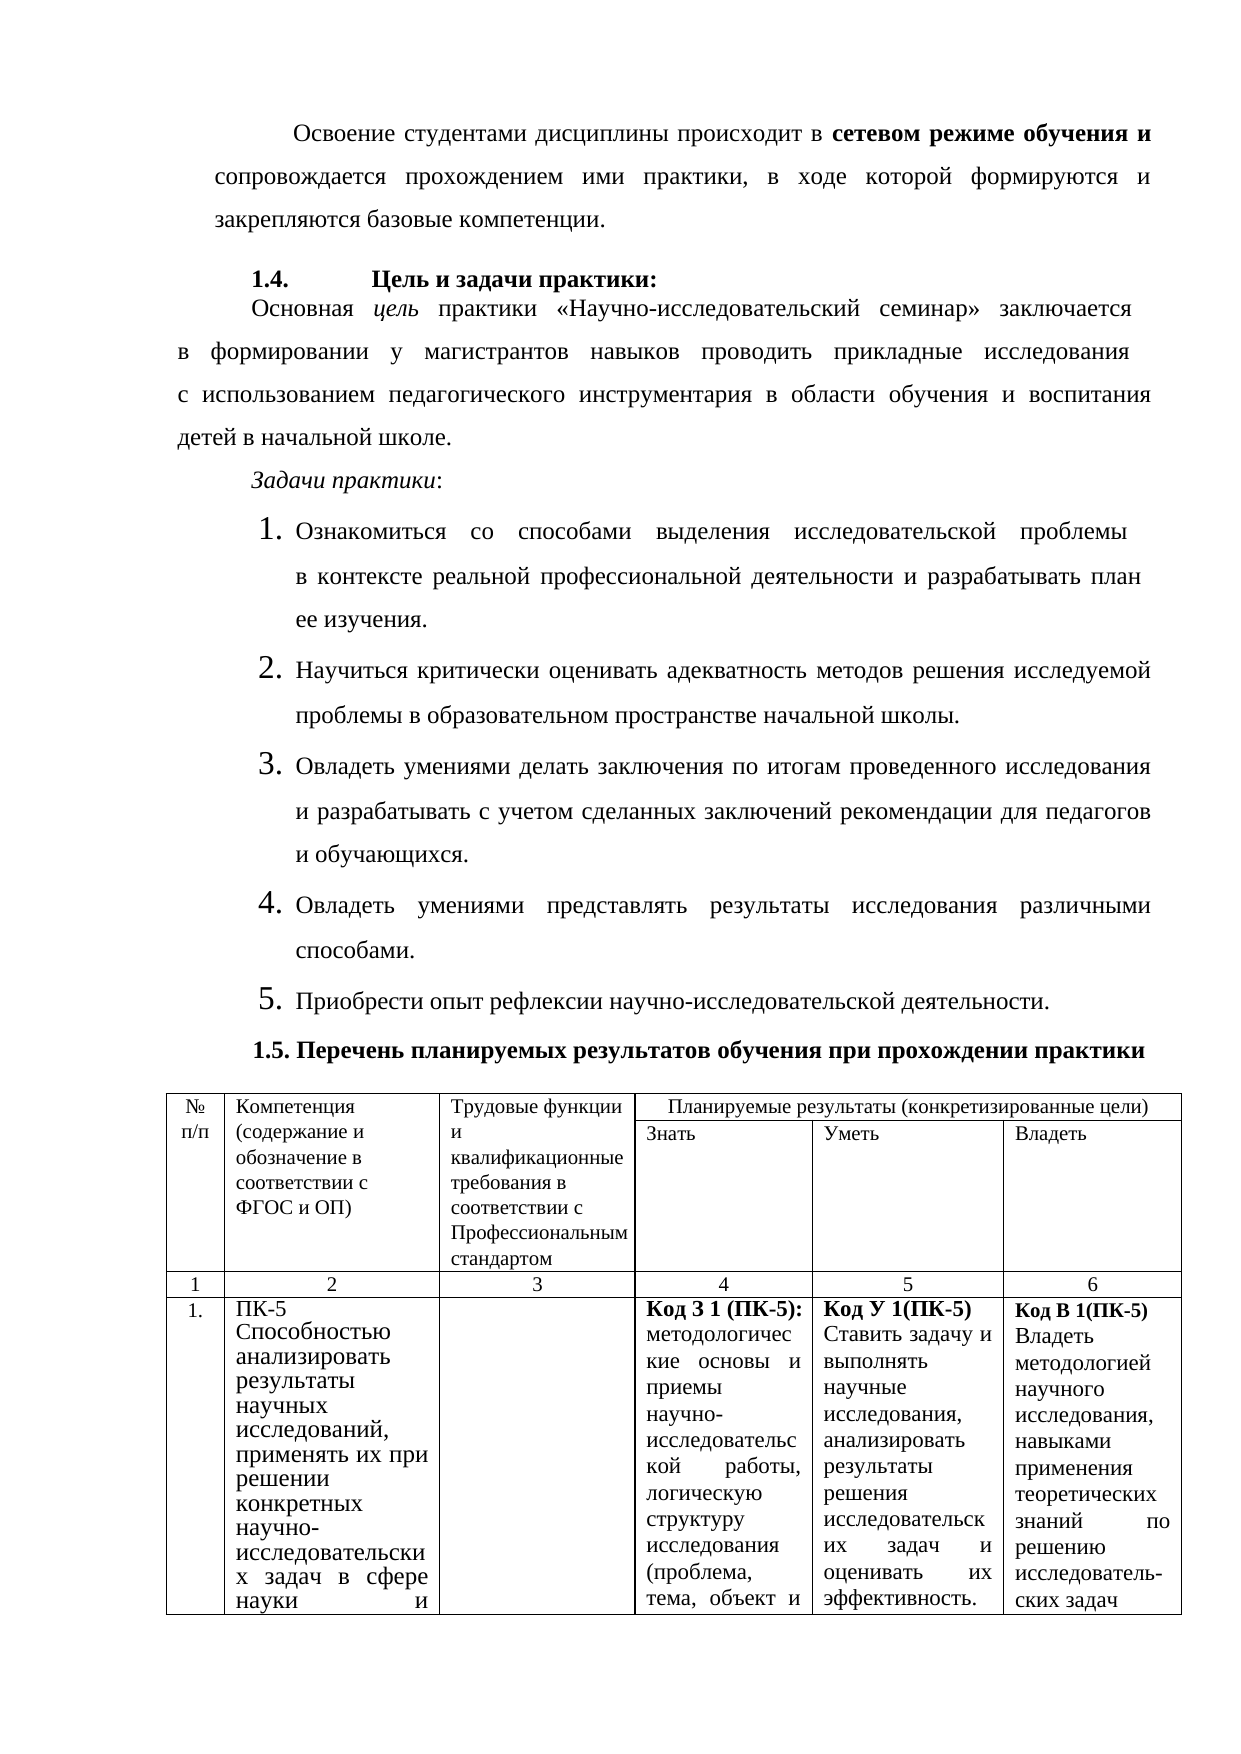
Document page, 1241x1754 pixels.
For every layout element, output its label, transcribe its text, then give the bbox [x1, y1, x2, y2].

table_cell 5 [813, 1272, 1003, 1297]
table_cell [813, 1298, 1003, 1614]
table_cell 6 [1004, 1272, 1181, 1297]
text Освоение студентами дисциплины происходит в сетевом режиме обучения и сопровождается прохождением ими практики, в ходе которой формируются и закрепляются базовые компетенции. [214, 118, 1152, 233]
table_cell 2 [225, 1272, 439, 1297]
text Задачи практики: [177, 465, 1152, 494]
table_cell 4 [636, 1272, 812, 1297]
table_header Трудовые функции и квалификационные требования в соответствии с Профессиональным стандартом [440, 1094, 634, 1271]
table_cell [1004, 1298, 1181, 1614]
table_cell [440, 1298, 634, 1614]
text Основная цель практики «Научно-исследовательский семинар» заключается в формировании у магистрантов навыков проводить прикладные исследования с использованием педагогического инструментария в области обучения и воспитания детей в начальной школе. [177, 293, 1152, 451]
table_cell Знать [636, 1121, 812, 1271]
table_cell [636, 1298, 812, 1614]
list Овладеть умениями представлять результаты исследования различными способами. [258, 882, 1152, 964]
list Приобрести опыт рефлексии научно-исследовательской деятельности. [258, 978, 1152, 1016]
table_cell 1. [167, 1298, 224, 1614]
table_cell Владеть [1004, 1121, 1181, 1271]
table_cell Уметь [813, 1121, 1003, 1271]
table_header № п/п [167, 1094, 224, 1271]
table_header Планируемые результаты (конкретизированные цели) [636, 1094, 1181, 1119]
list Овладеть умениями делать заключения по итогам проведенного исследования и разрабатывать с учетом сделанных заключений рекомендации для педагогов и обучающихся. [258, 743, 1152, 868]
table_header Компетенция (содержание и обозначение в соответствии с ФГОС и ОП) [225, 1094, 439, 1271]
table_cell 3 [440, 1272, 634, 1297]
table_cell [225, 1298, 439, 1614]
list Научиться критически оценивать адекватность методов решения исследуемой проблемы в образовательном пространстве начальной школы. [258, 647, 1152, 729]
text 1.5. Перечень планируемых результатов обучения при прохождении практики [177, 1036, 1152, 1064]
list Ознакомиться со способами выделения исследовательской проблемы в контексте реальной профессиональной деятельности и разрабатывать план ее изучения. [258, 508, 1152, 633]
table_cell 1 [167, 1272, 224, 1297]
list Цель и задачи практики: [251, 264, 1152, 293]
